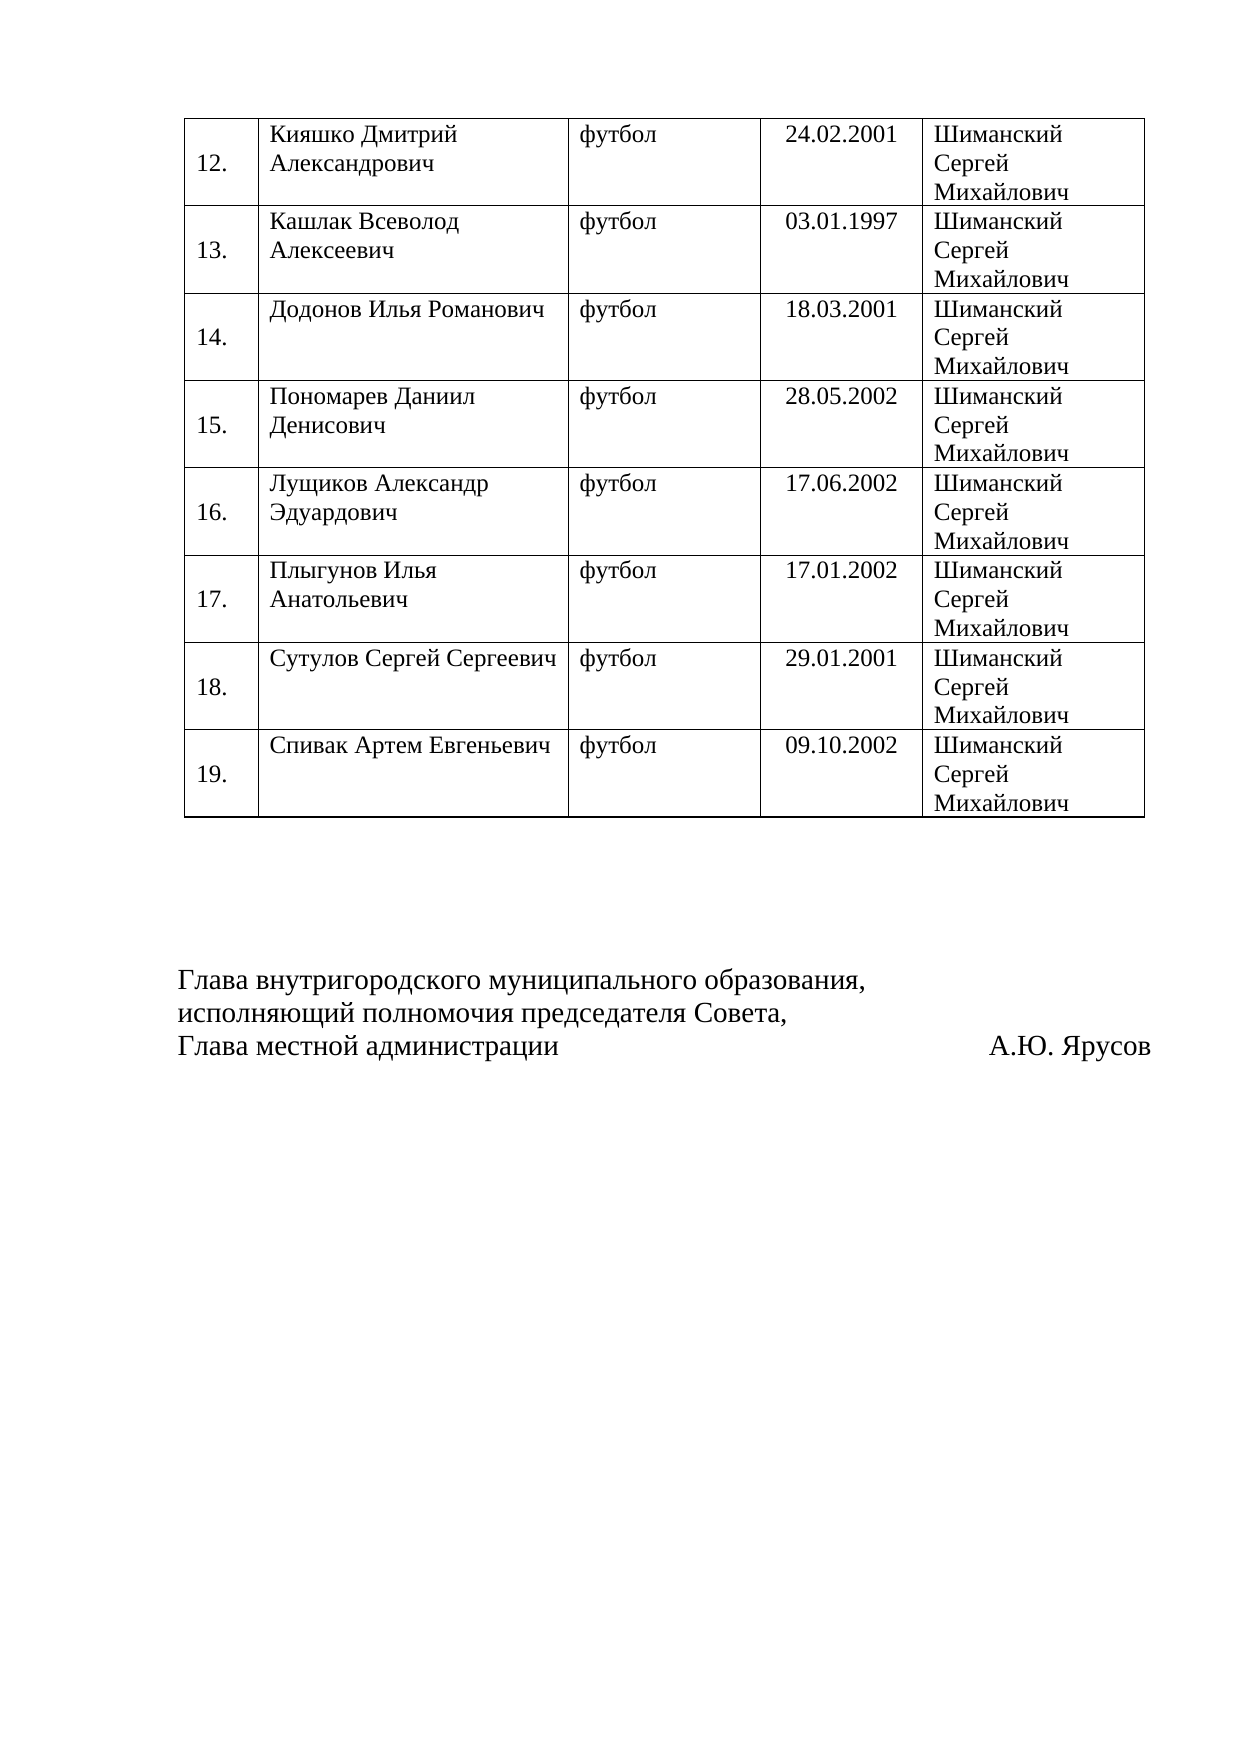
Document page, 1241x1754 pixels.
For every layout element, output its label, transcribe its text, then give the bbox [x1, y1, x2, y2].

table_cell Шиманский Сергей Михайлович [923, 556, 1144, 642]
table_cell футбол [569, 468, 760, 554]
table_cell футбол [569, 381, 760, 467]
table_cell Шиманский Сергей Михайлович [923, 206, 1144, 293]
table_cell Шиманский Сергей Михайлович [923, 730, 1144, 816]
table_cell футбол [569, 206, 760, 293]
table_cell Шиманский Сергей Михайлович [923, 643, 1144, 729]
table_cell футбол [569, 730, 760, 816]
table_cell футбол [569, 643, 760, 729]
table_cell Кашлак Всеволод Алексеевич [259, 206, 568, 293]
table_cell Кияшко Дмитрий Александрович [259, 119, 568, 205]
text Глава внутригородского муниципального образования, [177, 963, 1152, 996]
text исполняющий полномочия председателя Совета, [177, 996, 1152, 1029]
table_cell 29.01.2001 [761, 643, 922, 729]
table_cell 09.10.2002 [761, 730, 922, 816]
table_cell 24.02.2001 [761, 119, 922, 205]
table_cell 17.06.2002 [761, 468, 922, 554]
table_cell 18.03.2001 [761, 294, 922, 380]
table_cell 14. [185, 294, 258, 380]
table_cell 12. [185, 119, 258, 205]
table_cell футбол [569, 556, 760, 642]
table_cell Шиманский Сергей Михайлович [923, 381, 1144, 467]
table_cell 18. [185, 643, 258, 729]
table_cell Додонов Илья Романович [259, 294, 568, 380]
table_cell Спивак Артем Евгеньевич [259, 730, 568, 816]
table_cell 16. [185, 468, 258, 554]
table_cell футбол [569, 294, 760, 380]
table_cell 13. [185, 206, 258, 293]
table_cell Шиманский Сергей Михайлович [923, 468, 1144, 554]
table_cell футбол [569, 119, 760, 205]
table_cell 15. [185, 381, 258, 467]
table_cell Лущиков Александр Эдуардович [259, 468, 568, 554]
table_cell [923, 119, 1144, 205]
table_cell 19. [185, 730, 258, 816]
table_cell 03.01.1997 [761, 206, 922, 293]
text Глава местной администрации А.Ю. Ярусов [177, 1029, 1152, 1062]
table_cell Сутулов Сергей Сергеевич [259, 643, 568, 729]
table_cell Плыгунов Илья Анатольевич [259, 556, 568, 642]
table_cell Пономарев Даниил Денисович [259, 381, 568, 467]
table_cell Шиманский Сергей Михайлович [923, 294, 1144, 380]
table_cell 17.01.2002 [761, 556, 922, 642]
table_cell 17. [185, 556, 258, 642]
table_cell 28.05.2002 [761, 381, 922, 467]
